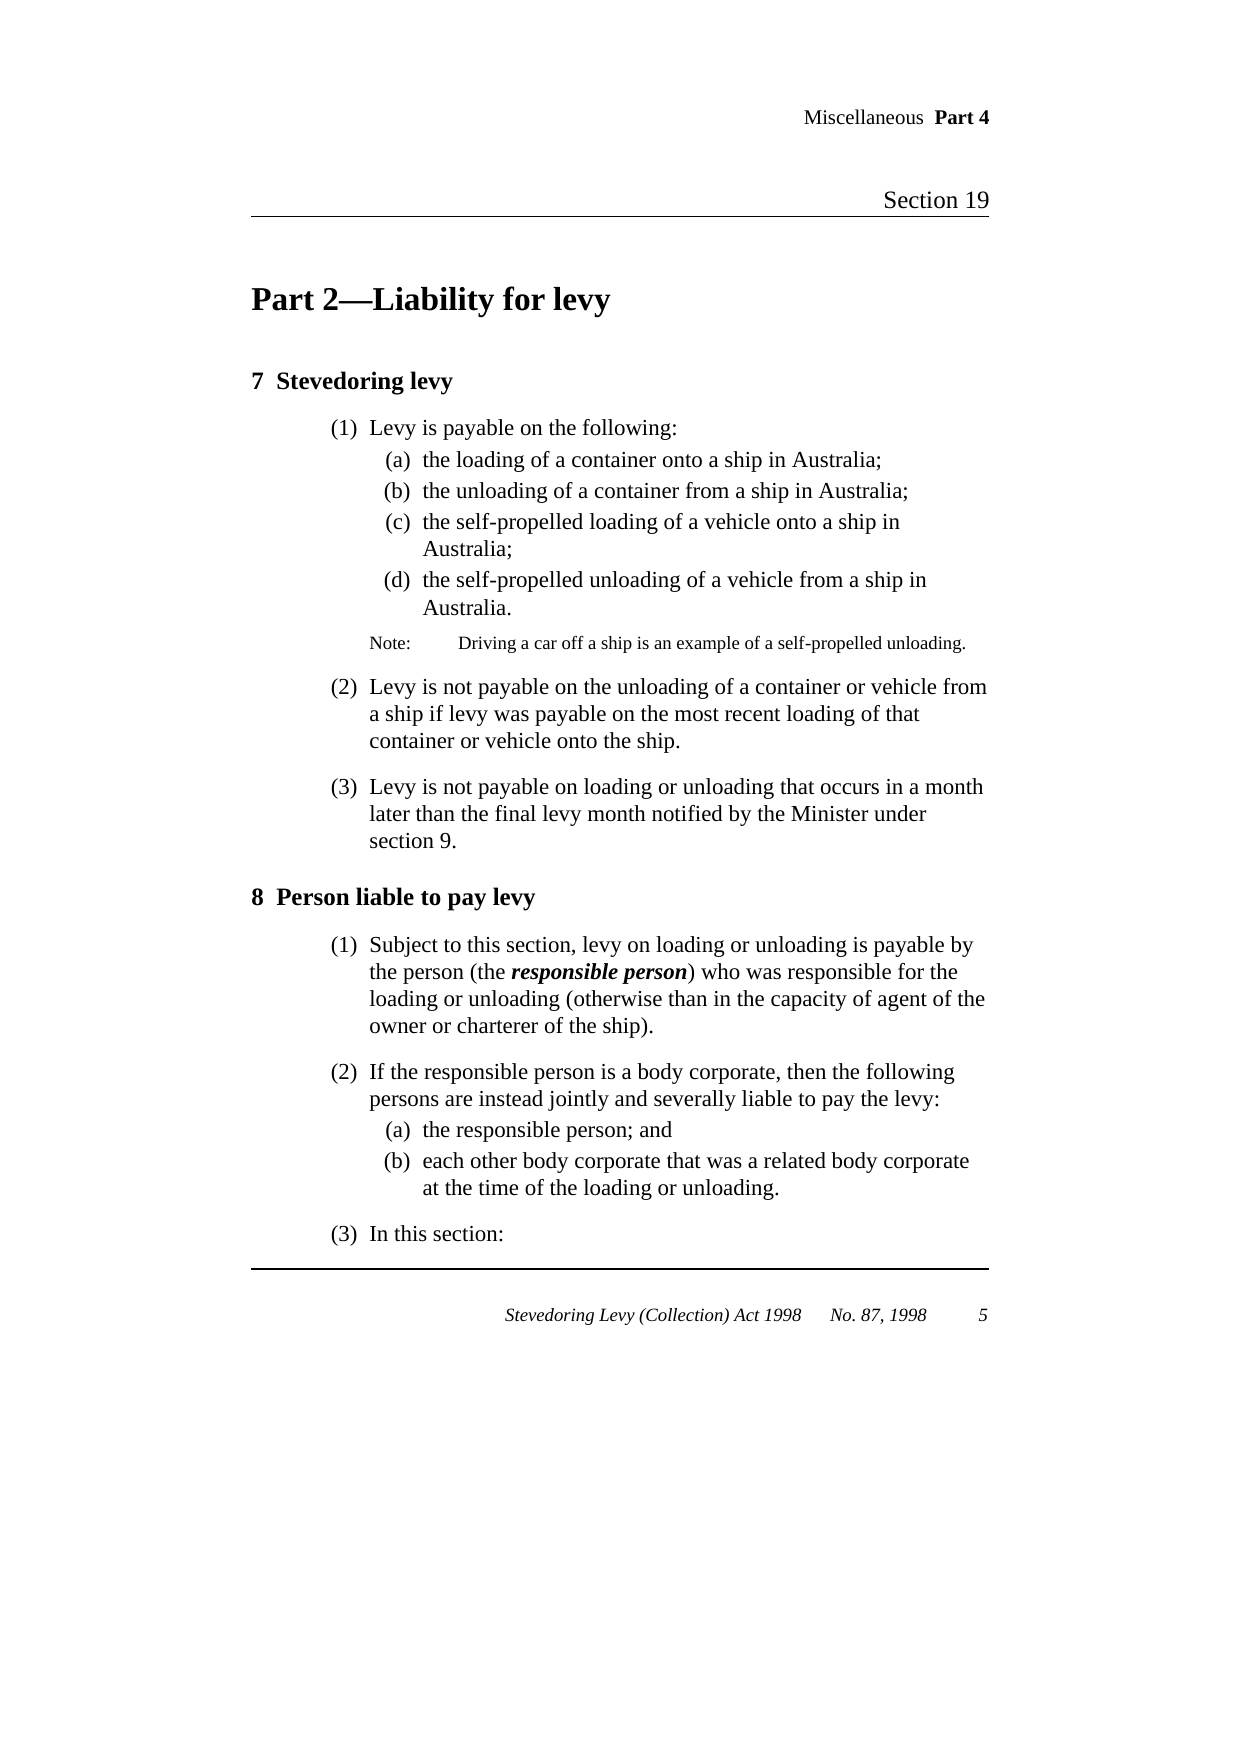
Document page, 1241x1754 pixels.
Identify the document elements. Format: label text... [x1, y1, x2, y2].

text (3) Levy is not payable on loading or unloading that occurs in a month later than the final levy month notified by the Minister under section 9. [251, 772, 989, 853]
text (1) Subject to this section, levy on loading or unloading is payable by the person (the responsible person) who was responsible for the loading or unloading (otherwise than in the capacity of agent of the owner or charterer of the ship). [251, 930, 989, 1038]
subtitle 8 Person liable to pay levy [251, 882, 989, 911]
text (b) the unloading of a container from a ship in Australia; [251, 476, 989, 503]
text (3) In this section: [251, 1219, 989, 1247]
text (2) If the responsible person is a body corporate, then the following persons are instead jointly and severally liable to pay the levy: [251, 1057, 989, 1111]
text (1) Levy is payable on the following: [251, 414, 989, 441]
text (b) each other body corporate that was a related body corporate at the time of the loading or unloading. [251, 1147, 989, 1201]
text (d) the self-propelled unloading of a vehicle from a ship in Australia. [251, 566, 989, 620]
text (a) the responsible person; and [251, 1115, 989, 1142]
subtitle 7 Stevedoring levy [251, 366, 989, 395]
text (c) the self-propelled loading of a vehicle onto a ship in Australia; [251, 507, 989, 562]
subtitle Part 2—Liability for levy [251, 279, 989, 318]
text (a) the loading of a container onto a ship in Australia; [251, 445, 989, 472]
text (2) Levy is not payable on the unloading of a container or vehicle from a ship if levy was payable on the most recent loading of that container or vehicle onto the ship. [251, 672, 989, 753]
text Note: Driving a car off a ship is an example of a self-propelled unloading. [369, 633, 989, 653]
